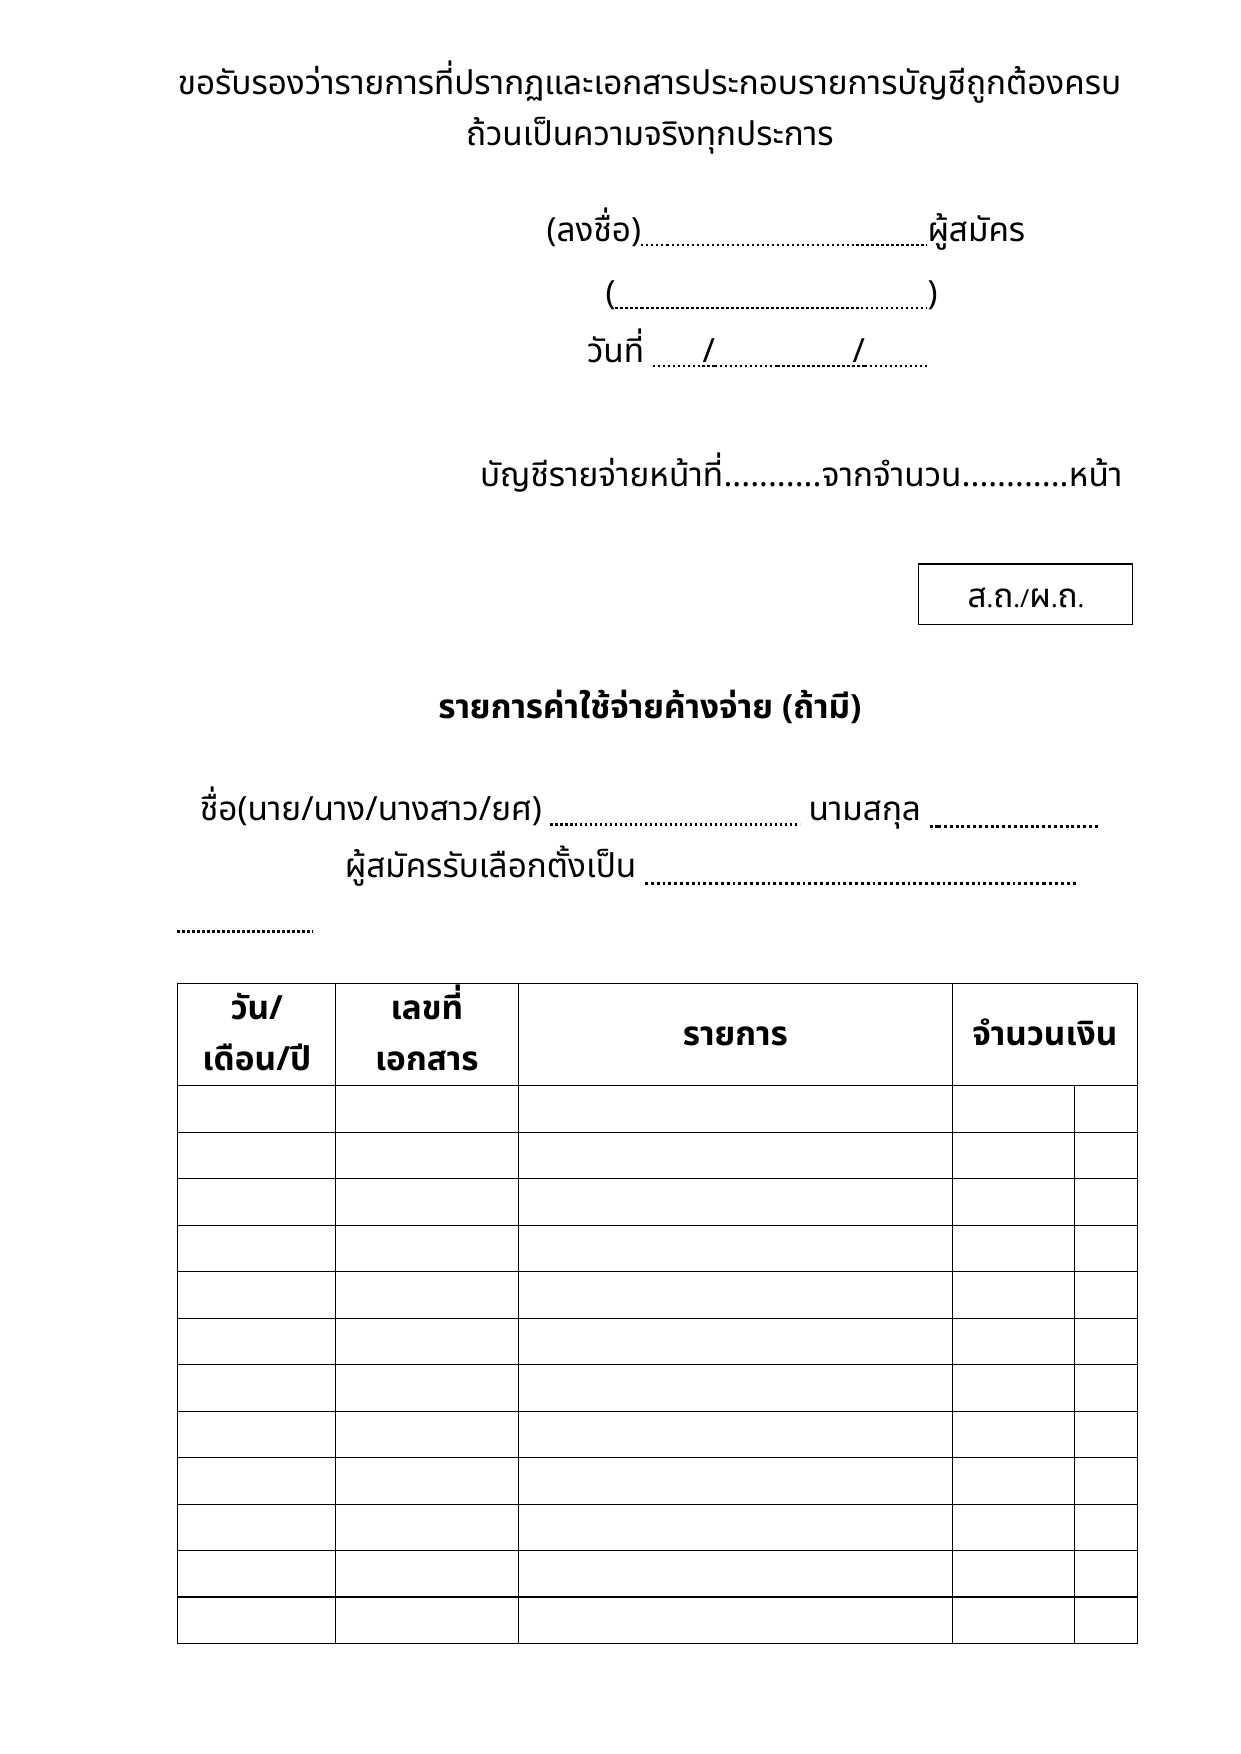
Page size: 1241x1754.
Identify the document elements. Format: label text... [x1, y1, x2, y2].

table_cell [178, 1598, 335, 1643]
table_cell [336, 1226, 518, 1271]
table_cell [519, 1505, 952, 1550]
table_header รายการ [519, 984, 952, 1085]
table_cell [336, 1179, 518, 1225]
table_cell [953, 1551, 1074, 1596]
table_cell [178, 1226, 335, 1271]
table_cell [953, 1458, 1074, 1503]
table_cell [1075, 1133, 1137, 1178]
table_cell [519, 1272, 952, 1318]
table_cell [519, 1319, 952, 1364]
table_cell [953, 1365, 1074, 1411]
table_header เลขที่เอกสาร [336, 984, 518, 1085]
text ( ) [177, 268, 1122, 314]
table_cell [178, 1412, 335, 1457]
table_cell [336, 1133, 518, 1178]
table_cell [1075, 1226, 1137, 1271]
table_cell [1075, 1086, 1137, 1132]
text ชื่อ(นาย/นาง/นางสาว/ยศ) นามสกุล [177, 785, 1122, 836]
table_cell [953, 1179, 1074, 1225]
table_cell [1075, 1458, 1137, 1503]
table_cell [178, 1086, 335, 1132]
table_header จำนวนเงิน [953, 984, 1137, 1085]
table_cell [178, 1319, 335, 1364]
table_header วัน/เดือน/ปี [178, 984, 335, 1085]
table_cell [953, 1226, 1074, 1271]
table_cell [178, 1272, 335, 1318]
table_cell [953, 1086, 1074, 1132]
text (ลงชื่อ) ผู้สมัคร [177, 205, 1122, 256]
table_cell [953, 1319, 1074, 1364]
table_cell [336, 1319, 518, 1364]
text ผู้สมัครรับเลือกตั้งเป็น [177, 842, 1122, 938]
table_cell [953, 1412, 1074, 1457]
text บัญชีรายจ่ายหน้าที่...........จากจำนวน............หน้า [177, 450, 1122, 501]
table_cell [1075, 1272, 1137, 1318]
table_cell [336, 1365, 518, 1411]
table_cell [1075, 1365, 1137, 1411]
table_cell [519, 1598, 952, 1643]
table_cell [519, 1133, 952, 1178]
table_cell [336, 1458, 518, 1503]
table_cell [336, 1086, 518, 1132]
table_cell [519, 1365, 952, 1411]
table_cell [519, 1179, 952, 1225]
table_cell [178, 1133, 335, 1178]
table_cell [336, 1598, 518, 1643]
table_cell [178, 1505, 335, 1550]
text รายการค่าใช้จ่ายค้างจ่าย (ถ้ามี) [177, 683, 1122, 733]
table_cell [178, 1179, 335, 1225]
table_cell [336, 1551, 518, 1596]
table_cell [336, 1412, 518, 1457]
table_cell [336, 1505, 518, 1550]
table_cell [1075, 1179, 1137, 1225]
table_cell [178, 1551, 335, 1596]
table_cell [1075, 1319, 1137, 1364]
table_cell [519, 1412, 952, 1457]
table_cell [953, 1133, 1074, 1178]
table_cell [1075, 1412, 1137, 1457]
table_cell [519, 1086, 952, 1132]
table_cell [953, 1272, 1074, 1318]
table_cell [953, 1598, 1074, 1643]
table_cell [519, 1458, 952, 1503]
text ขอรับรองว่ารายการที่ปรากฏและเอกสารประกอบรายการบัญชีถูกต้องครบถ้วนเป็นความจริงทุกประการ [177, 59, 1122, 160]
table_cell [1075, 1598, 1137, 1643]
table_cell [336, 1272, 518, 1318]
table_cell [519, 1551, 952, 1596]
table_cell [178, 1458, 335, 1503]
table_cell [1075, 1551, 1137, 1596]
table_cell [178, 1365, 335, 1411]
table_cell [519, 1226, 952, 1271]
table_cell [953, 1505, 1074, 1550]
table_cell [1075, 1505, 1137, 1550]
text วันที่ / / [177, 326, 1122, 377]
